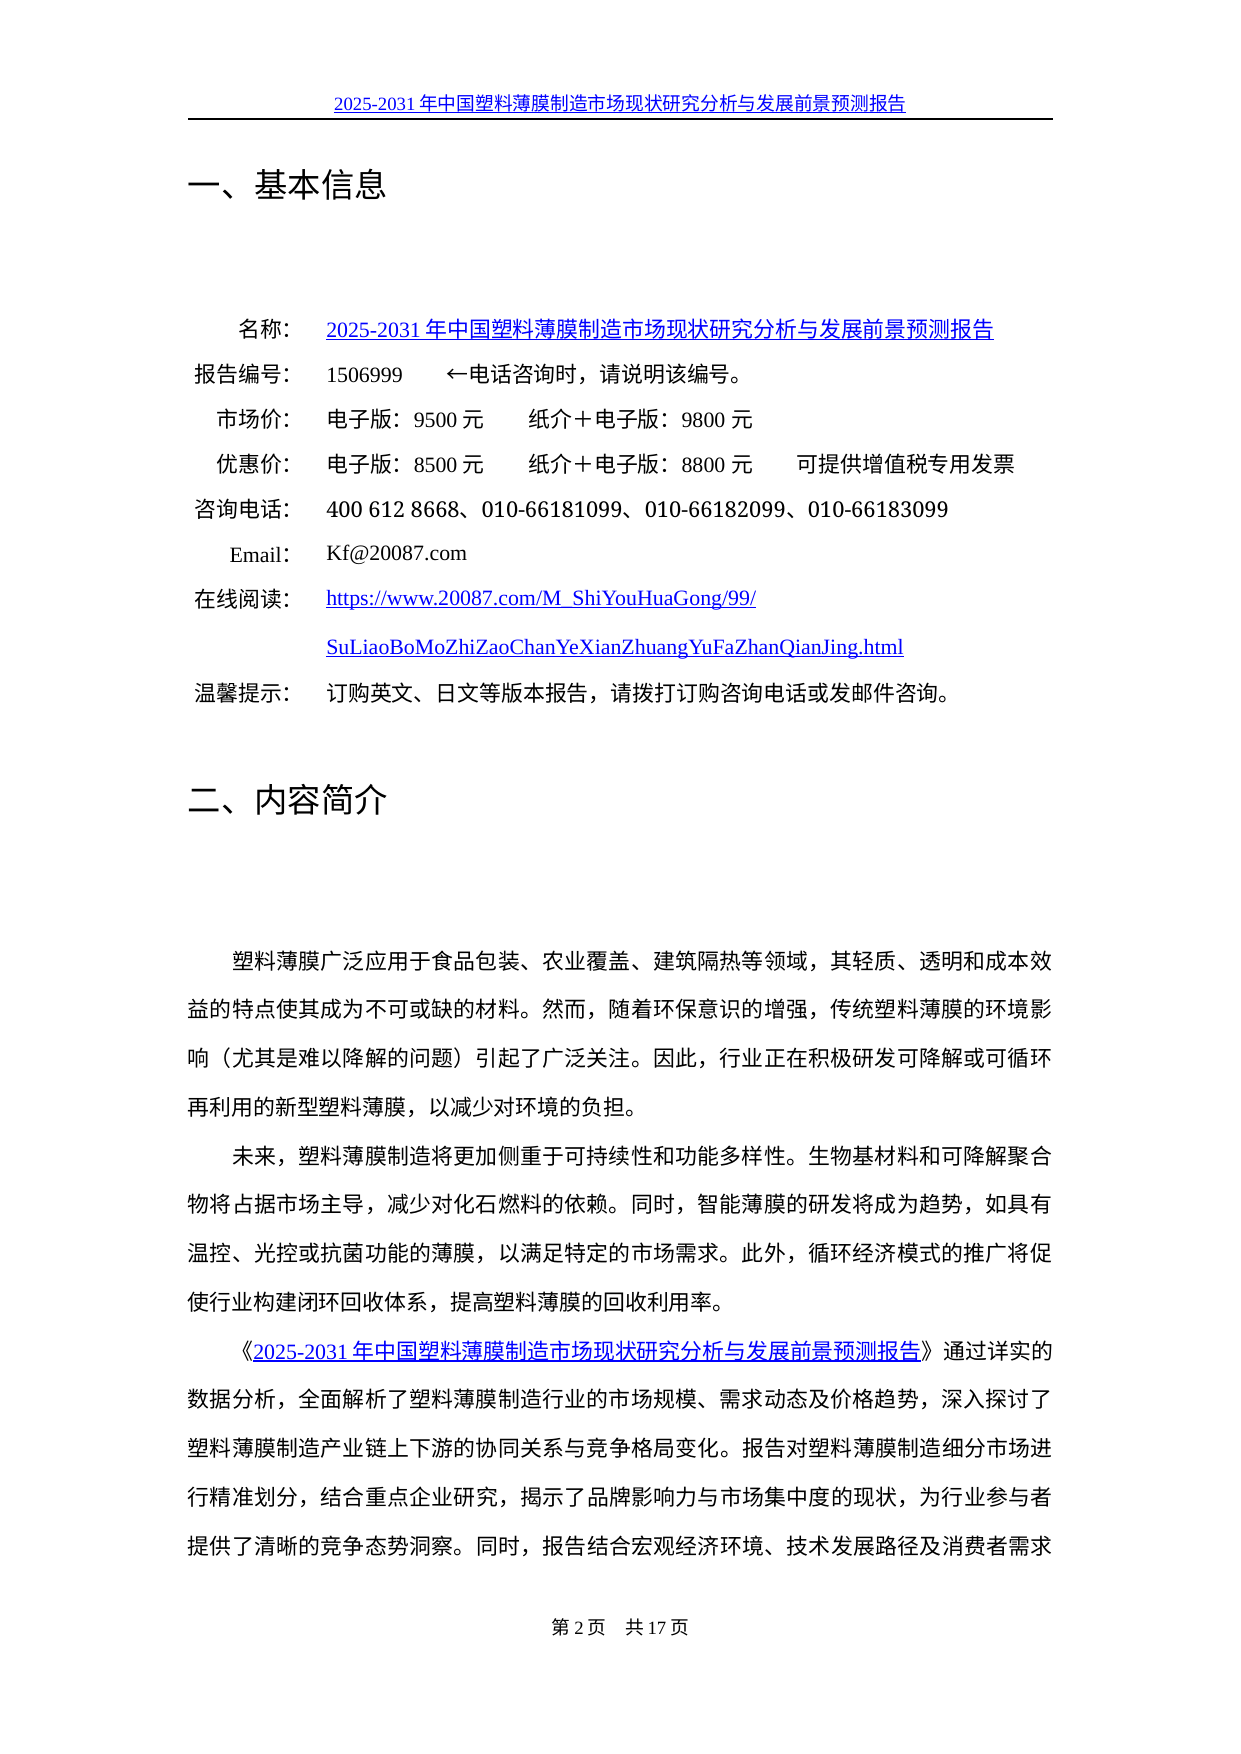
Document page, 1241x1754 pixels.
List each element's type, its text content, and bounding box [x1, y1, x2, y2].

table_cell 在线阅读： [167, 582, 315, 675]
table_cell [315, 582, 1073, 675]
table_cell 电子版：8500 元 纸介＋电子版：8800 元 可提供增值税专用发票 [315, 447, 1073, 492]
table_cell Email： [167, 537, 315, 582]
title 一、基本信息 [187, 150, 1053, 215]
table_cell 市场价： [167, 402, 315, 447]
table_cell 优惠价： [167, 447, 315, 492]
table_header 名称： [167, 312, 315, 357]
table_cell 温馨提示： [167, 675, 315, 720]
table_cell Kf@20087.com [315, 537, 1073, 582]
table_header 2025-2031年中国塑料薄膜制造市场现状研究分析与发展前景预测报告 [315, 312, 1073, 357]
title 二、内容简介 [187, 766, 1053, 831]
table_cell 电子版：9500 元 纸介＋电子版：9800 元 [315, 402, 1073, 447]
table_cell 报告编号： [167, 357, 315, 402]
table_cell 订购英文、日文等版本报告，请拨打订购咨询电话或发邮件咨询。 [315, 675, 1073, 720]
table_cell 400 612 8668、010-66181099、010-66182099、010-66183099 [315, 492, 1073, 537]
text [187, 943, 1053, 1561]
table_cell 咨询电话： [167, 492, 315, 537]
table_cell 1506999 ←电话咨询时，请说明该编号。 [315, 357, 1073, 402]
